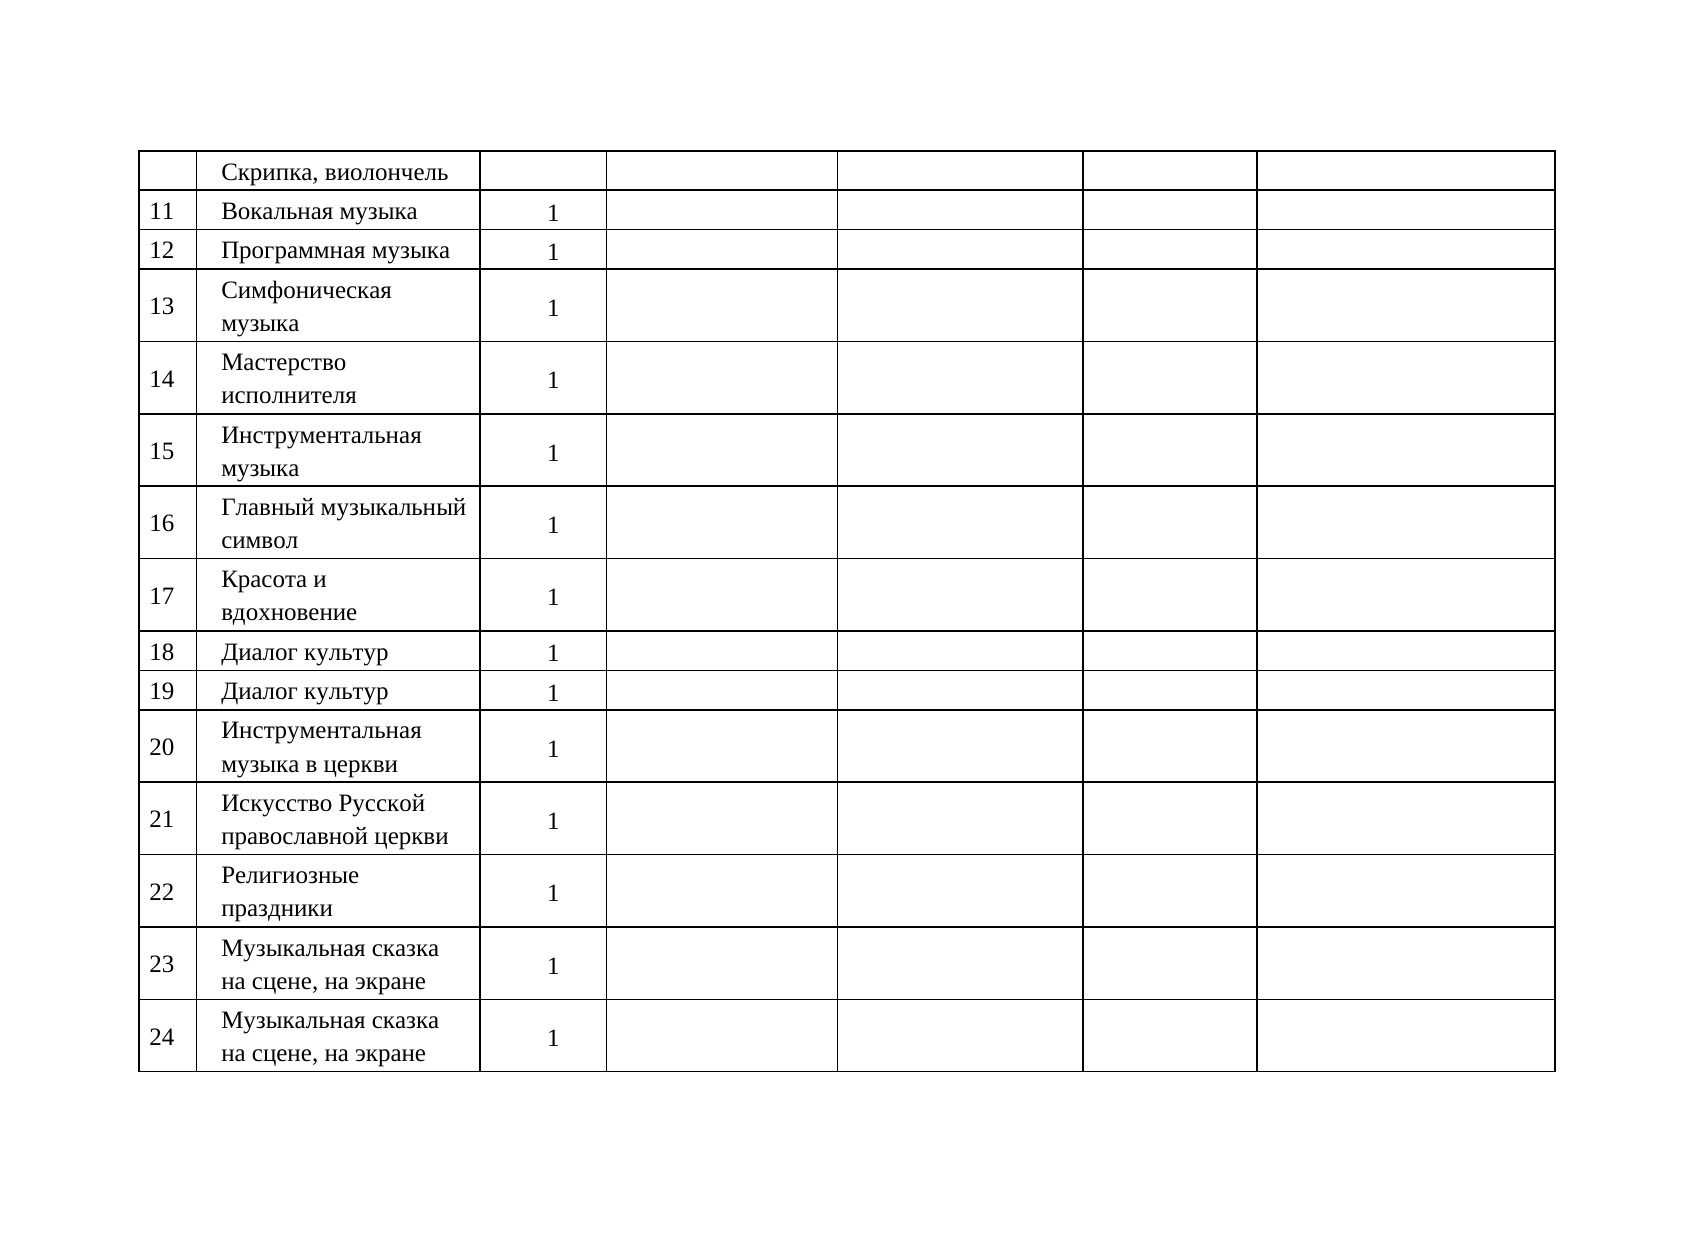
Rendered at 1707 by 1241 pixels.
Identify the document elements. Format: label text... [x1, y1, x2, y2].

table_cell [607, 1000, 837, 1071]
table_cell Программная музыка [197, 230, 479, 268]
table_cell 23 [140, 928, 196, 998]
table_cell Диалог культур [197, 671, 479, 709]
table_cell [1258, 270, 1554, 341]
table_cell [607, 783, 837, 854]
table_cell 1 [481, 711, 606, 781]
table_cell 14 [140, 342, 196, 413]
table_cell [1084, 152, 1256, 189]
table_cell [1258, 671, 1554, 709]
table_cell Красота и вдохновение [197, 559, 479, 630]
table_cell [1084, 632, 1256, 669]
table_cell Религиозные праздники [197, 855, 479, 926]
table_cell [1258, 632, 1554, 669]
table_cell [1258, 1000, 1554, 1071]
table_cell [607, 671, 837, 709]
table_cell [1084, 270, 1256, 341]
table_cell 1 [481, 487, 606, 558]
table_cell [1258, 191, 1554, 229]
table_cell 15 [140, 415, 196, 485]
table_cell [607, 487, 837, 558]
table_cell [1258, 559, 1554, 630]
table_cell 21 [140, 783, 196, 854]
table_cell [838, 1000, 1082, 1071]
table_cell [1258, 928, 1554, 998]
table_cell [838, 783, 1082, 854]
table_cell Диалог культур [197, 632, 479, 669]
table_cell 24 [140, 1000, 196, 1071]
table_cell 22 [140, 855, 196, 926]
table_cell Искусство Русской православной церкви [197, 783, 479, 854]
table_cell [607, 559, 837, 630]
table_cell Главный музыкальный символ [197, 487, 479, 558]
table_cell [607, 711, 837, 781]
table_cell 1 [481, 632, 606, 669]
table_cell [607, 230, 837, 268]
table_cell Инструментальная музыка в церкви [197, 711, 479, 781]
table_cell 11 [140, 191, 196, 229]
table_cell [1084, 415, 1256, 485]
table_cell [838, 270, 1082, 341]
table_cell 1 [481, 342, 606, 413]
table_cell 17 [140, 559, 196, 630]
table_cell [607, 855, 837, 926]
table_cell Симфоническая музыка [197, 270, 479, 341]
table_cell [1258, 487, 1554, 558]
table_cell 1 [481, 152, 606, 189]
table_cell [1084, 1000, 1256, 1071]
table_cell Мастерство исполнителя [197, 342, 479, 413]
table_cell [1258, 152, 1554, 189]
table_cell Музыкальная сказка на сцене, на экране [197, 1000, 479, 1071]
table_cell [838, 671, 1082, 709]
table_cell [197, 152, 479, 189]
table_cell [838, 711, 1082, 781]
table_cell [607, 152, 837, 189]
table_cell 18 [140, 632, 196, 669]
table_cell [607, 632, 837, 669]
table_cell [838, 152, 1082, 189]
table_cell [838, 928, 1082, 998]
table_cell [607, 270, 837, 341]
table_cell 20 [140, 711, 196, 781]
table_cell [1084, 342, 1256, 413]
table_cell [838, 342, 1082, 413]
table_cell [838, 415, 1082, 485]
table_cell 1 [481, 855, 606, 926]
table_cell [1084, 230, 1256, 268]
table_cell [1258, 415, 1554, 485]
table_cell [1258, 855, 1554, 926]
table_cell [1084, 559, 1256, 630]
table_cell [1258, 711, 1554, 781]
table_cell 1 [481, 415, 606, 485]
table_cell [1084, 855, 1256, 926]
table_cell 16 [140, 487, 196, 558]
table_cell [607, 415, 837, 485]
table_cell [1258, 783, 1554, 854]
table_cell [838, 230, 1082, 268]
table_cell 1 [481, 928, 606, 998]
table_cell 13 [140, 270, 196, 341]
table_cell [1084, 783, 1256, 854]
table_cell [1084, 487, 1256, 558]
table_cell [1258, 230, 1554, 268]
table_cell [607, 191, 837, 229]
table_cell 1 [481, 783, 606, 854]
table_cell [1258, 342, 1554, 413]
table_cell 1 [481, 671, 606, 709]
table_cell [1084, 671, 1256, 709]
table_cell [1084, 711, 1256, 781]
table_cell 1 [481, 230, 606, 268]
table_cell 1 [481, 191, 606, 229]
table_cell Инструментальная музыка [197, 415, 479, 485]
table_cell 1 [481, 559, 606, 630]
table_cell [838, 632, 1082, 669]
table_cell [838, 855, 1082, 926]
table_cell 19 [140, 671, 196, 709]
table_cell 1 [481, 1000, 606, 1071]
table_cell 1 [481, 270, 606, 341]
table_cell 10 [140, 152, 196, 189]
table_cell [838, 191, 1082, 229]
table_cell [838, 487, 1082, 558]
table_cell Музыкальная сказка на сцене, на экране [197, 928, 479, 998]
table_cell [607, 342, 837, 413]
table_cell [838, 559, 1082, 630]
table_cell 12 [140, 230, 196, 268]
table_cell Вокальная музыка [197, 191, 479, 229]
table_cell [1084, 928, 1256, 998]
table_cell [607, 928, 837, 998]
table_cell [1084, 191, 1256, 229]
